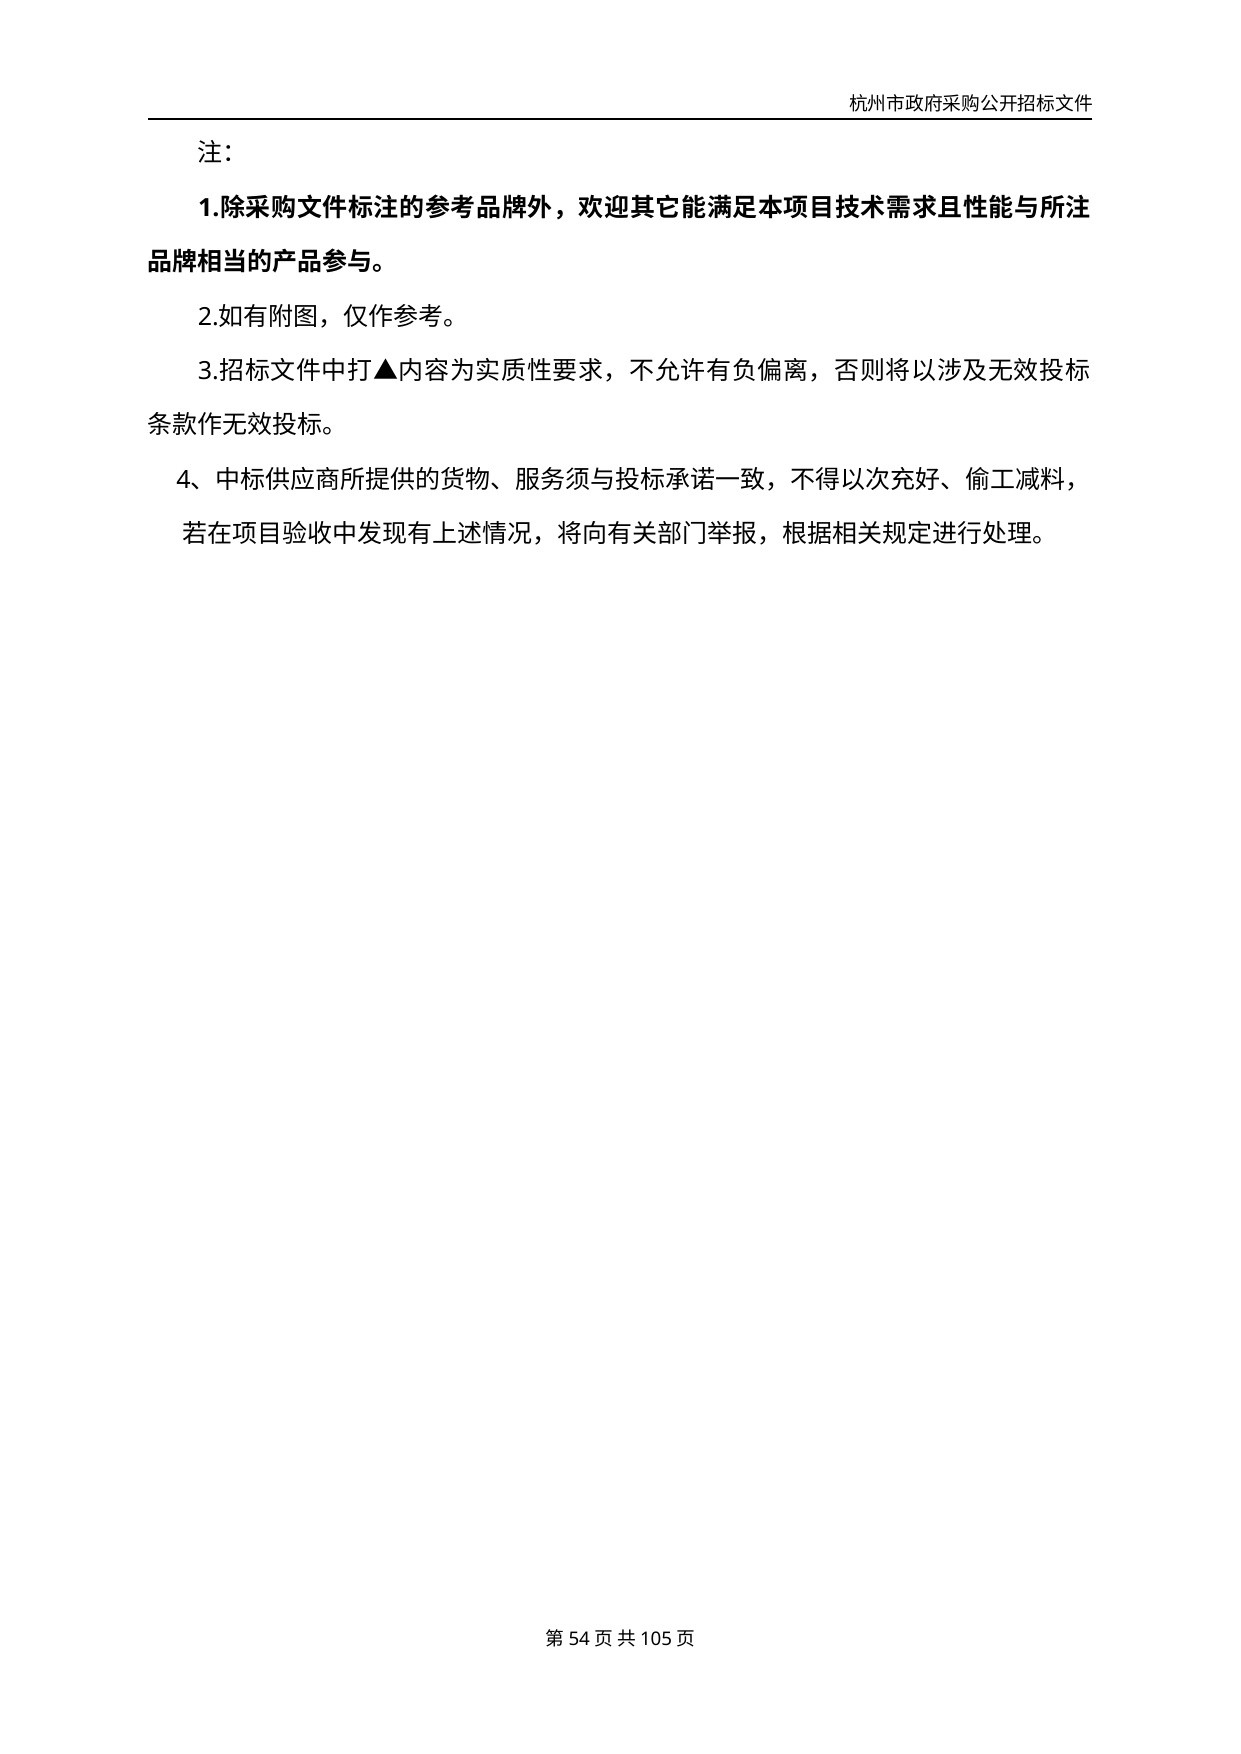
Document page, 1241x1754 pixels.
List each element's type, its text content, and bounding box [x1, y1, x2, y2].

text 1.除采购文件标注的参考品牌外，欢迎其它能满足本项目技术需求且性能与所注品牌相当的产品参与。 [148, 187, 1092, 278]
text 注： [148, 133, 1092, 169]
text 3.招标文件中打▲内容为实质性要求，不允许有负偏离，否则将以涉及无效投标条款作无效投标。 [148, 350, 1092, 441]
text 4、中标供应商所提供的货物、服务须与投标承诺一致，不得以次充好、偷工减料，若在项目验收中发现有上述情况，将向有关部门举报，根据相关规定进行处理。 [148, 459, 1092, 550]
text 2.如有附图，仅作参考。 [148, 296, 1092, 332]
